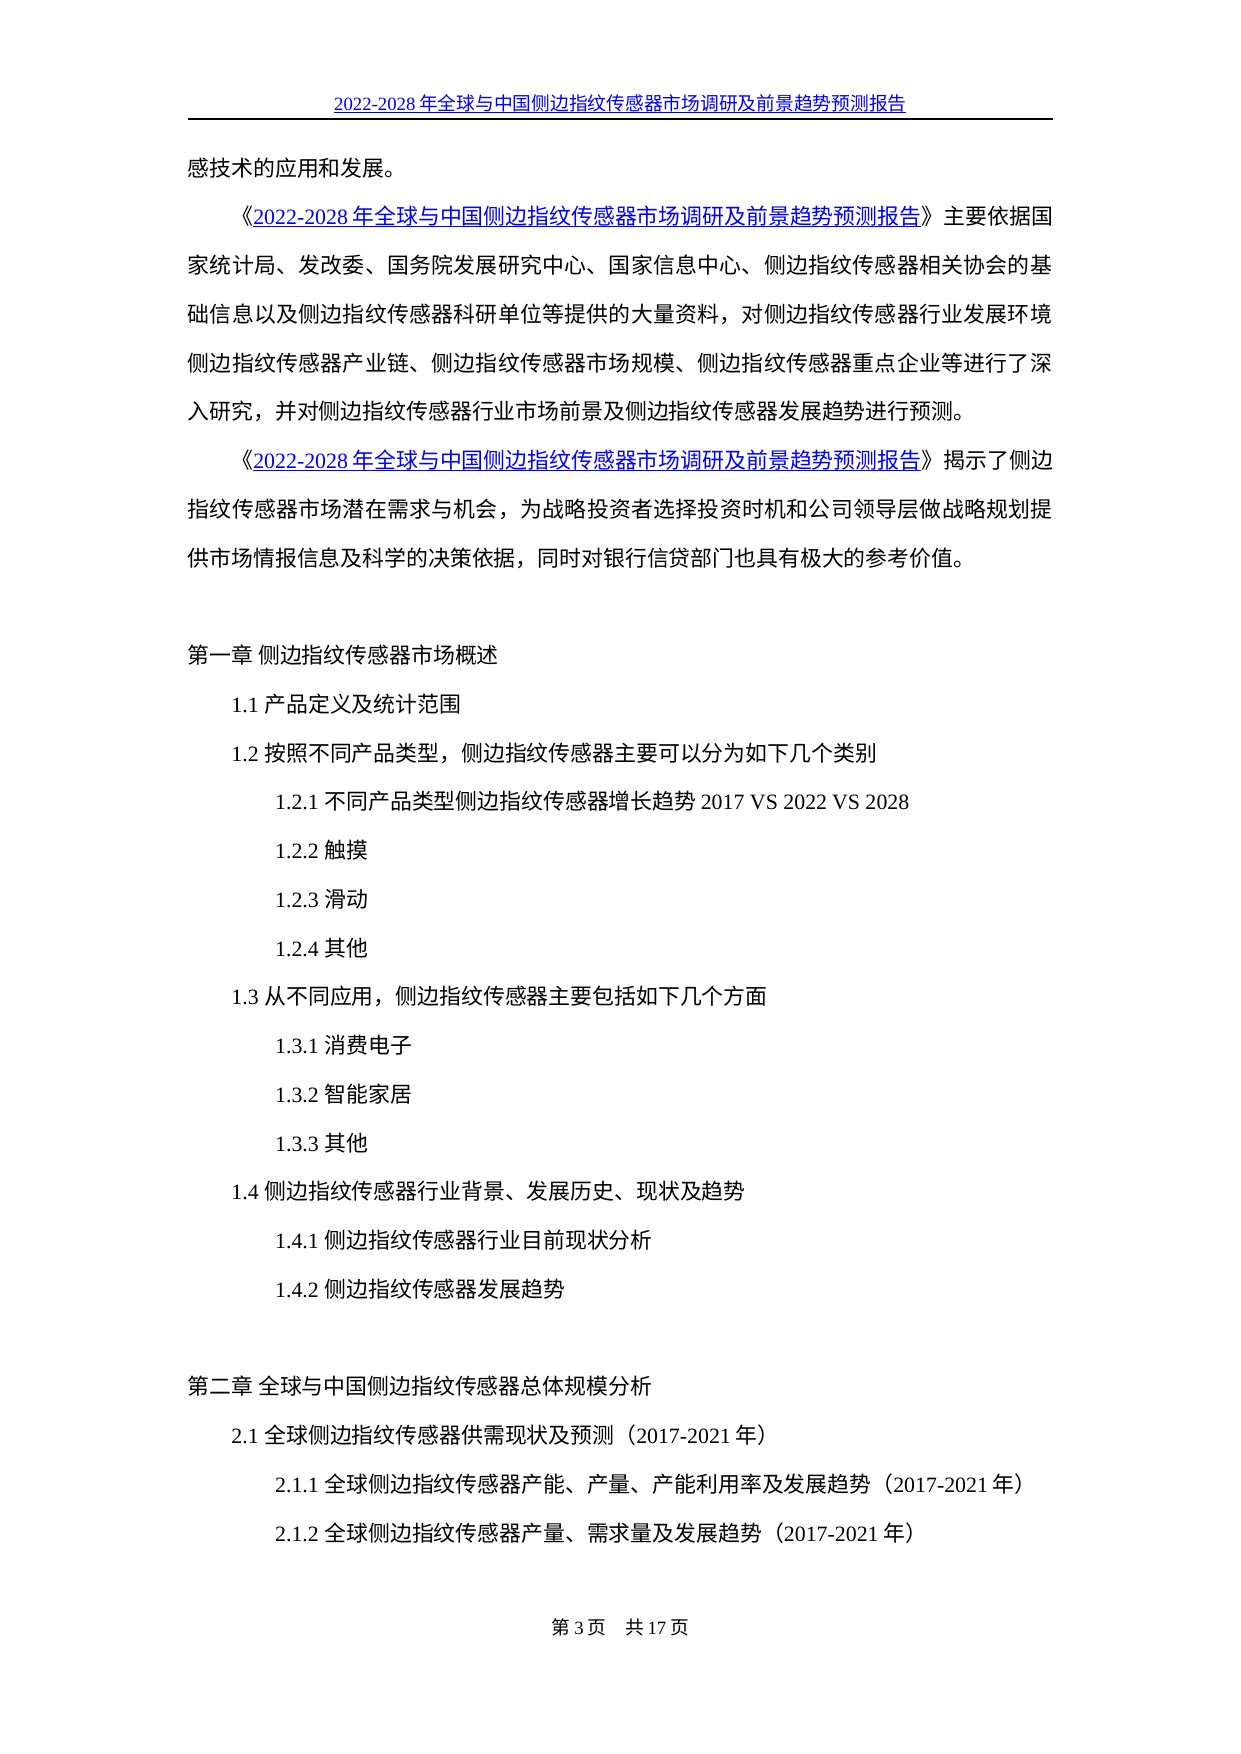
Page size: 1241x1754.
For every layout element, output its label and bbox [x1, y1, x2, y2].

text [187, 150, 1053, 1548]
